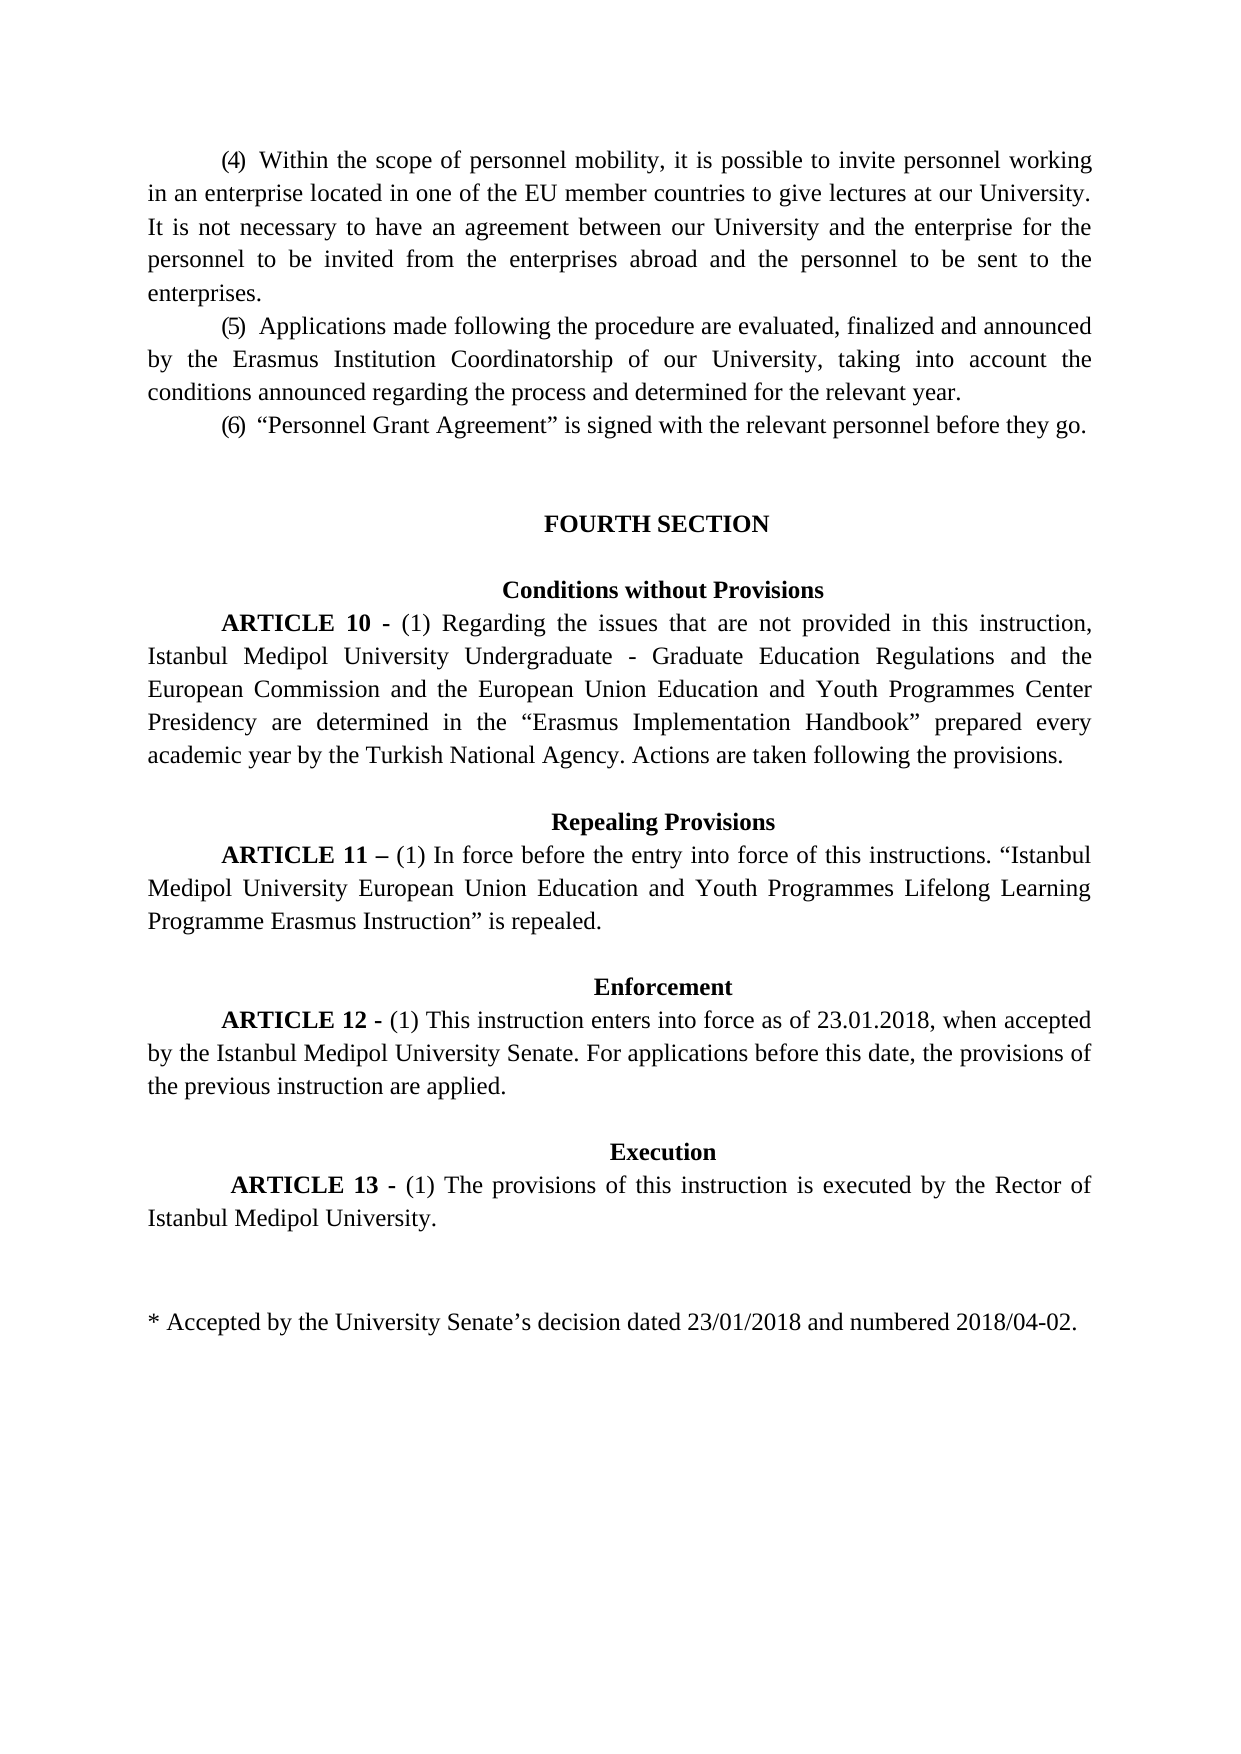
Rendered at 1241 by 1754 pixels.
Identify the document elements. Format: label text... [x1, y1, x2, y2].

text ARTICLE 13 - (1) The provisions of this instruction is executed by the Rector of Istanbul Medipol University. [147, 1170, 1093, 1232]
list Applications made following the procedure are evaluated, finalized and announced by the Erasmus Institution Coordinatorship of our University, taking into account the conditions announced regarding the process and determined for the relevant year. [147, 311, 1093, 406]
list Within the scope of personnel mobility, it is possible to invite personnel working in an enterprise located in one of the EU member countries to give lectures at our University. It is not necessary to have an agreement between our University and the enterprise for the personnel to be invited from the enterprises abroad and the personnel to be sent to the enterprises. [147, 146, 1093, 306]
text * Accepted by the University Senate’s decision dated 23/01/2018 and numbered 2018/04-02. [147, 1307, 1105, 1336]
subtitle Repealing Provisions [221, 807, 1105, 836]
list “Personnel Grant Agreement” is signed with the relevant personnel before they go. [221, 410, 1105, 439]
subtitle FOURTH SECTION [373, 509, 940, 538]
text ARTICLE 11 – (1) In force before the entry into force of this instructions. “Istanbul Medipol University European Union Education and Youth Programmes Lifelong Learning Programme Erasmus Instruction” is repealed. [147, 840, 1092, 934]
text ARTICLE 10 - (1) Regarding the issues that are not provided in this instruction, Istanbul Medipol University Undergraduate - Graduate Education Regulations and the European Commission and the European Union Education and Youth Programmes Center Presidency are determined in the “Erasmus Implementation Handbook” prepared every academic year by the Turkish National Agency. Actions are taken following the provisions. [147, 608, 1093, 769]
text ARTICLE 12 - (1) This instruction enters into force as of 23.01.2018, when accepted by the Istanbul Medipol University Senate. For applications before this date, the provisions of the previous instruction are applied. [147, 1005, 1092, 1099]
subtitle Enforcement [221, 972, 1105, 1001]
text Conditions without Provisions [221, 575, 1105, 604]
subtitle Execution [221, 1137, 1105, 1166]
